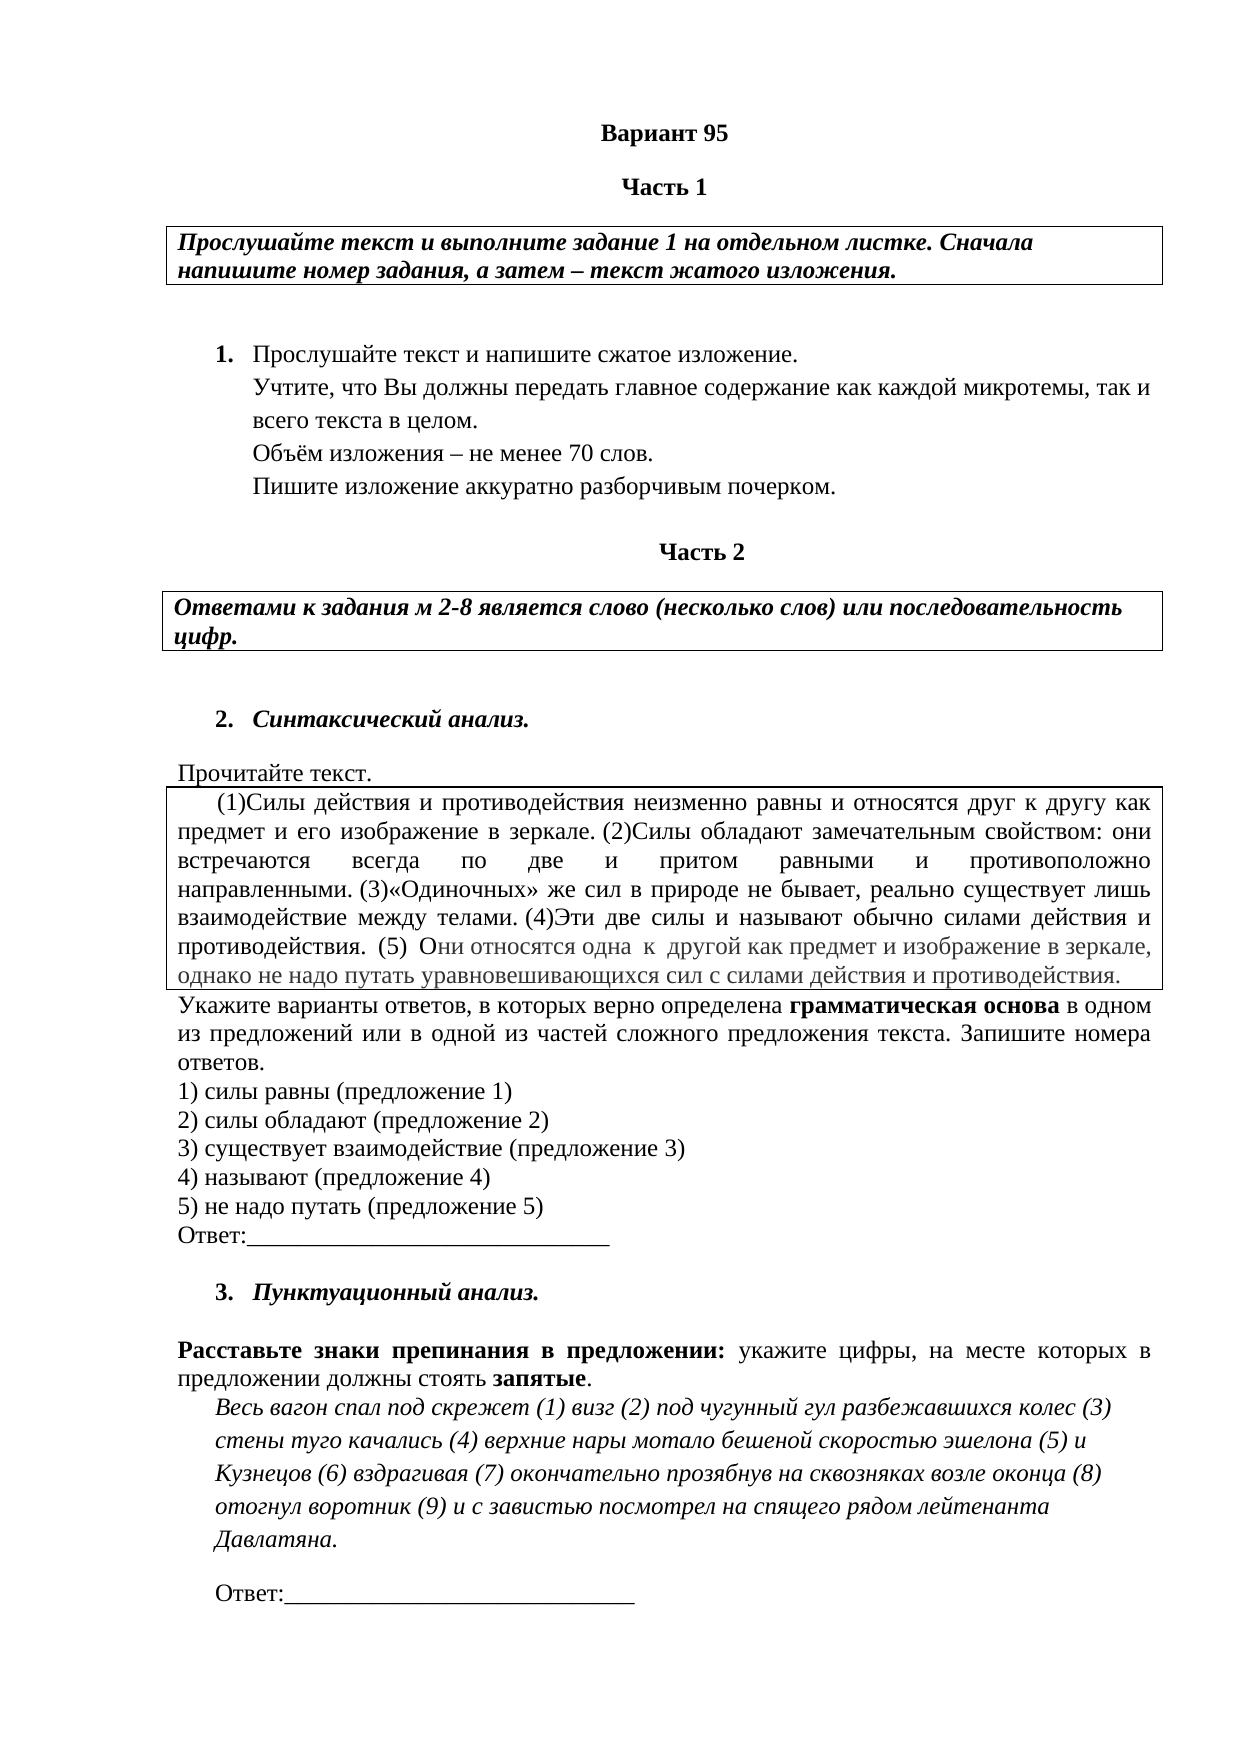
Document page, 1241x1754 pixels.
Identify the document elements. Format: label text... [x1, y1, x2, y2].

text 4) называют (предложение 4) [177, 1162, 1152, 1191]
text Ответ:_____________________________ [177, 1220, 1152, 1248]
list Объём изложения – не менее 70 слов. [252, 438, 1152, 467]
list Часть 2 [252, 537, 1152, 566]
text 1) силы равны (предложение 1) [177, 1076, 1152, 1105]
list Синтаксический анализ. [215, 704, 1152, 733]
text Весь вагон спал под скрежет (1) визг (2) под чугунный гул разбежавшихся колес (3) стены туго качались (4) верхние нары мотало бешеной скоростью эшелона (5) и Кузнецов (6) вздрагивая (7) окончательно прозябнув на сквозняках возле оконца (8) отогнул воротник (9) и с завистью посмотрел на спящего рядом лейтенанта Давлатяна. [215, 1392, 1152, 1553]
list Пишите изложение аккуратно разборчивым почерком. [252, 471, 1152, 500]
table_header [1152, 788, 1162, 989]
text 5) не надо путать (предложение 5) [177, 1191, 1152, 1220]
text 3) существует взаимодействие (предложение 3) [177, 1133, 1152, 1162]
text Вариант 95 [177, 118, 1152, 147]
text Укажите варианты ответов, в которых верно определена грамматическая основа в одном из предложений или в одной из частей сложного предложения текста. Запишите номера ответов. [177, 990, 1152, 1076]
list Пунктуационный анализ. [215, 1277, 1152, 1306]
text Прочитайте текст. [177, 758, 1152, 786]
text Ответ:____________________________ [215, 1578, 1152, 1607]
table_header Прослушайте текст и выполните задание 1 на отдельном листке. Сначала напишите номер задания, а затем – текст жатого изложения. [167, 227, 1162, 284]
list Прослушайте текст и напишите сжатое изложение. [215, 339, 1152, 368]
text Расставьте знаки препинания в предложении: укажите цифры, на месте которых в предложении должны стоять запятые. [177, 1335, 1152, 1392]
list Учтите, что Вы должны передать главное содержание как каждой микротемы, так и всего текста в целом. [252, 372, 1152, 434]
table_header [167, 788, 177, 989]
text 2) силы обладают (предложение 2) [177, 1105, 1152, 1133]
text Часть 1 [177, 172, 1152, 201]
table_header Ответами к задания м 2-8 является слово (несколько слов) или последовательность цифр. [163, 592, 1162, 650]
